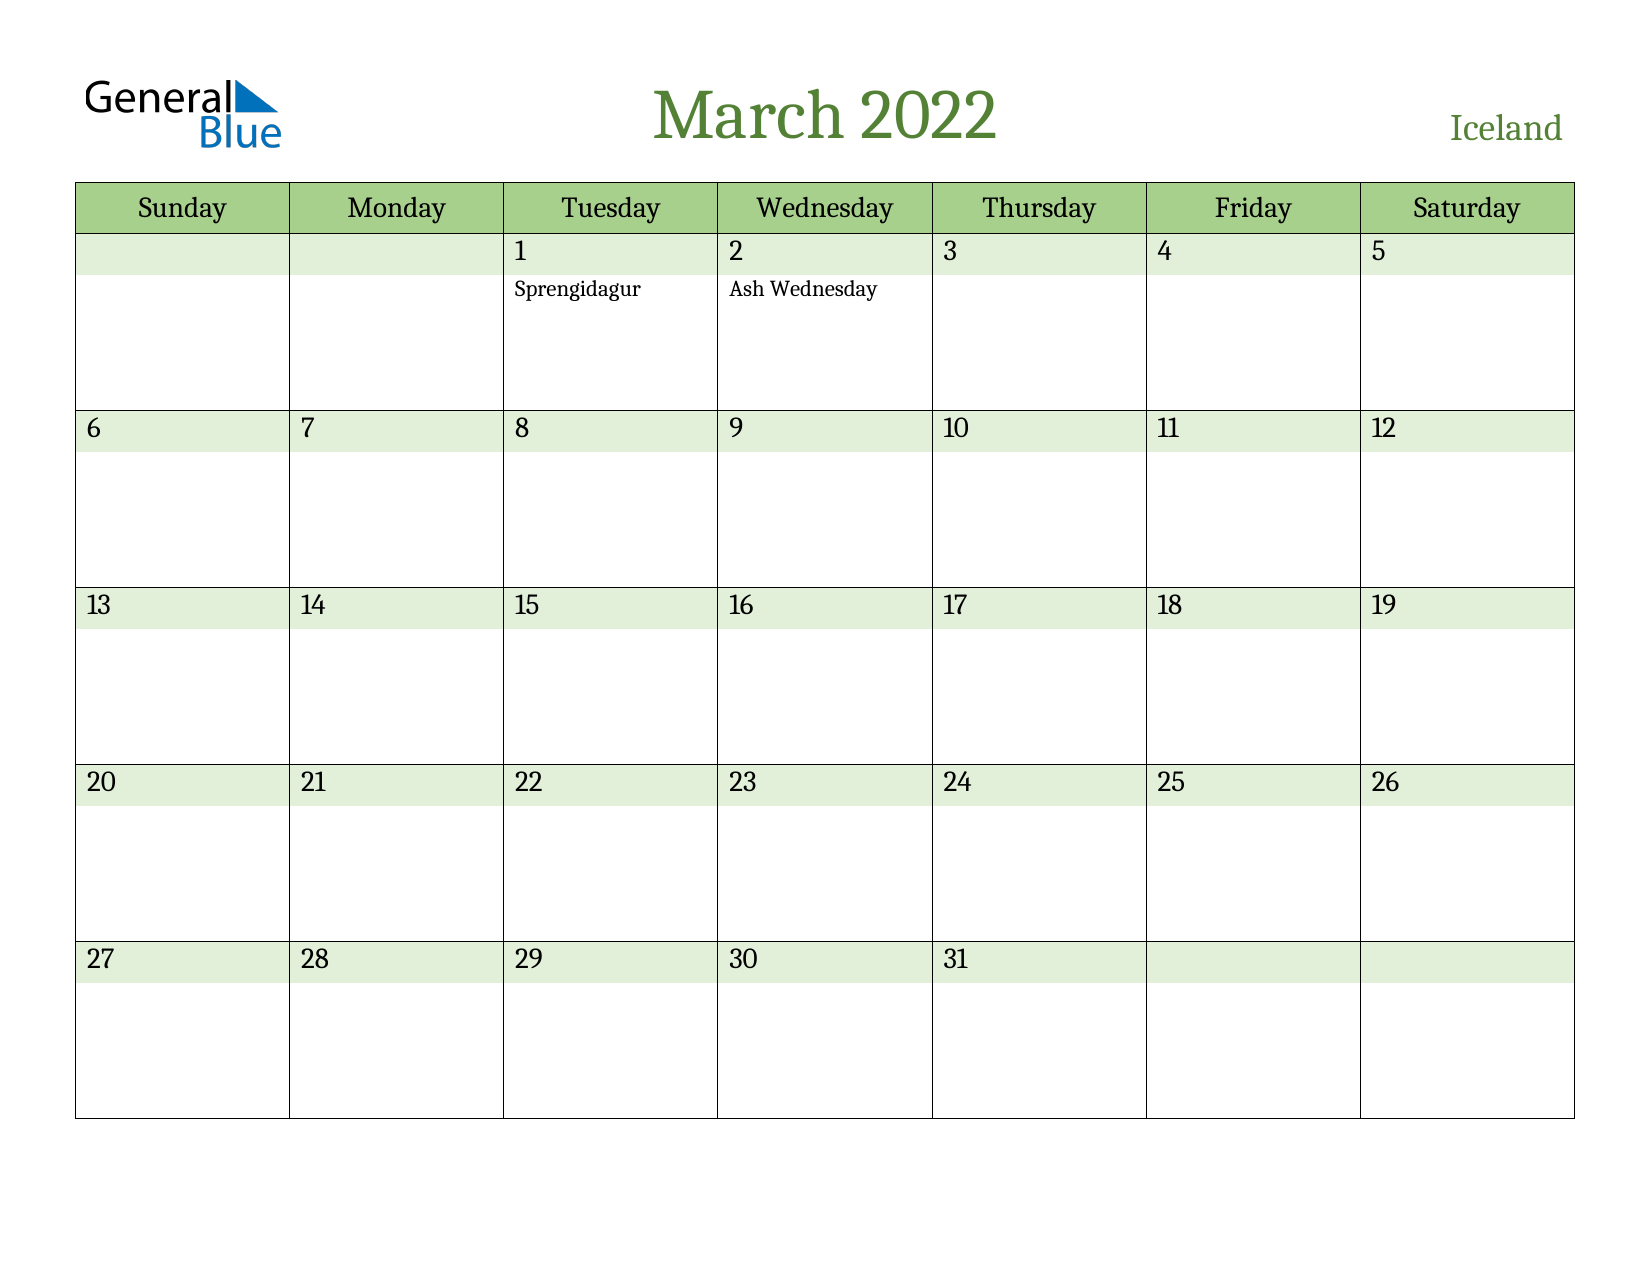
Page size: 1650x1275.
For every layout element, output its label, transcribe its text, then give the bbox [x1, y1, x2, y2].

table_cell Wednesday [718, 183, 932, 233]
table_cell 17 [933, 588, 1146, 629]
table_cell [290, 983, 503, 1118]
table_header March 2022 [504, 75, 1146, 182]
table_cell 23 [718, 765, 932, 806]
table_cell 5 [1361, 234, 1574, 275]
table_cell [1361, 629, 1574, 764]
table_cell 14 [290, 588, 503, 629]
table_cell [933, 806, 1146, 941]
table_cell Saturday [1361, 183, 1574, 233]
table_cell [76, 629, 289, 764]
table_cell 21 [290, 765, 503, 806]
table_cell [1147, 275, 1360, 410]
table_cell 1 [504, 234, 717, 275]
table_cell Monday [290, 183, 503, 233]
table_cell [1361, 942, 1574, 983]
table_cell 30 [718, 942, 932, 983]
table_cell [1361, 806, 1574, 941]
table_cell [504, 983, 717, 1118]
table_cell [504, 452, 717, 587]
table_cell [1361, 452, 1574, 587]
table_cell [504, 629, 717, 764]
table_cell [1147, 629, 1360, 764]
table_cell Thursday [933, 183, 1146, 233]
table_cell Ash Wednesday [718, 275, 932, 410]
table_cell [76, 983, 289, 1118]
table_cell 27 [76, 942, 289, 983]
table_cell 9 [718, 411, 932, 452]
table_cell [1147, 806, 1360, 941]
table_cell [76, 275, 289, 410]
table_cell 7 [290, 411, 503, 452]
table_cell [1147, 452, 1360, 587]
table_cell 8 [504, 411, 717, 452]
table_cell 22 [504, 765, 717, 806]
table_header [76, 75, 503, 182]
table_cell 20 [76, 765, 289, 806]
table_cell 25 [1147, 765, 1360, 806]
table_cell [1361, 983, 1574, 1118]
table_cell 10 [933, 411, 1146, 452]
table_cell [933, 452, 1146, 587]
table_cell 19 [1361, 588, 1574, 629]
table_cell 16 [718, 588, 932, 629]
table_cell Sunday [76, 183, 289, 233]
table_cell 4 [1147, 234, 1360, 275]
table_cell 13 [76, 588, 289, 629]
table_cell 11 [1147, 411, 1360, 452]
table_cell [1147, 983, 1360, 1118]
table_cell 28 [290, 942, 503, 983]
table_cell 12 [1361, 411, 1574, 452]
table_cell [933, 629, 1146, 764]
table_header Iceland [1146, 75, 1574, 182]
table_cell 26 [1361, 765, 1574, 806]
table_cell [718, 452, 932, 587]
table_cell [718, 983, 932, 1118]
table_cell [290, 806, 503, 941]
table_cell [933, 275, 1146, 410]
table_cell 15 [504, 588, 717, 629]
table_cell 6 [76, 411, 289, 452]
table_cell [1361, 275, 1574, 410]
table_cell [933, 983, 1146, 1118]
table_cell [290, 275, 503, 410]
table_cell 31 [933, 942, 1146, 983]
table_cell [718, 629, 932, 764]
table_cell [76, 234, 289, 275]
table_cell [290, 629, 503, 764]
table_cell [290, 452, 503, 587]
table_cell Tuesday [504, 183, 717, 233]
table_cell 2 [718, 234, 932, 275]
table_cell [290, 234, 503, 275]
table_cell 29 [504, 942, 717, 983]
table_cell 3 [933, 234, 1146, 275]
table_cell Sprengidagur [504, 275, 717, 410]
table_cell Friday [1147, 183, 1360, 233]
table_cell [1147, 942, 1360, 983]
picture [86, 80, 281, 148]
table_cell 24 [933, 765, 1146, 806]
table_cell [76, 806, 289, 941]
table_cell [76, 452, 289, 587]
table_cell [504, 806, 717, 941]
table_cell 18 [1147, 588, 1360, 629]
table_cell [718, 806, 932, 941]
